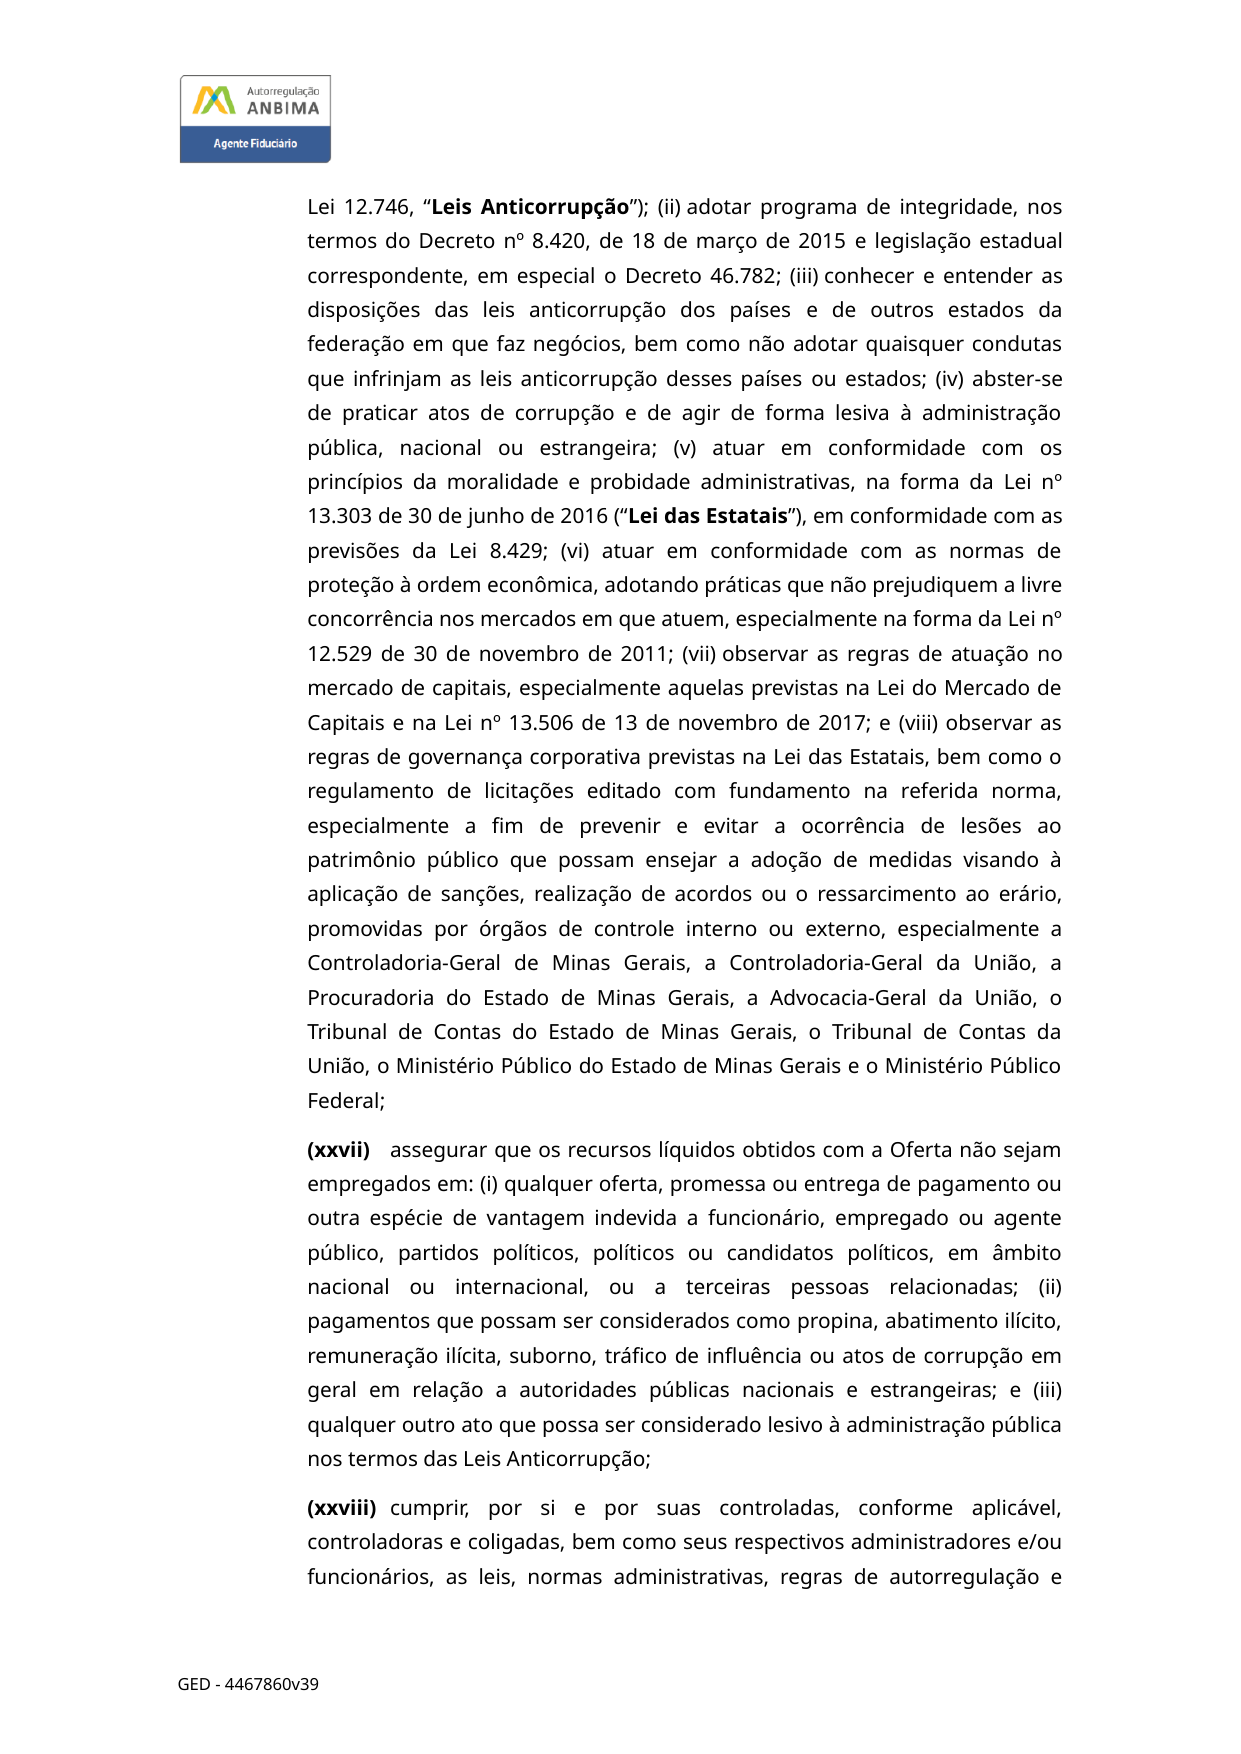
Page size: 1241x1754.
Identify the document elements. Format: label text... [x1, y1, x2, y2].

text assegurar que os recursos líquidos obtidos com a Oferta não sejam empregados em: (i) qualquer oferta, promessa ou entrega de pagamento ou outra espécie de vantagem indevida a funcionário, empregado ou agente público, partidos políticos, políticos ou candidatos políticos, em âmbito nacional ou internacional, ou a terceiras pessoas relacionadas; (ii) pagamentos que possam ser considerados como propina, abatimento ilícito, remuneração ilícita, suborno, tráfico de influência ou atos de corrupção em geral em relação a autoridades públicas nacionais e estrangeiras; e (iii) qualquer outro ato que possa ser considerado lesivo à administração pública nos termos das Leis Anticorrupção; [307, 1135, 1063, 1472]
picture [177, 73, 334, 166]
